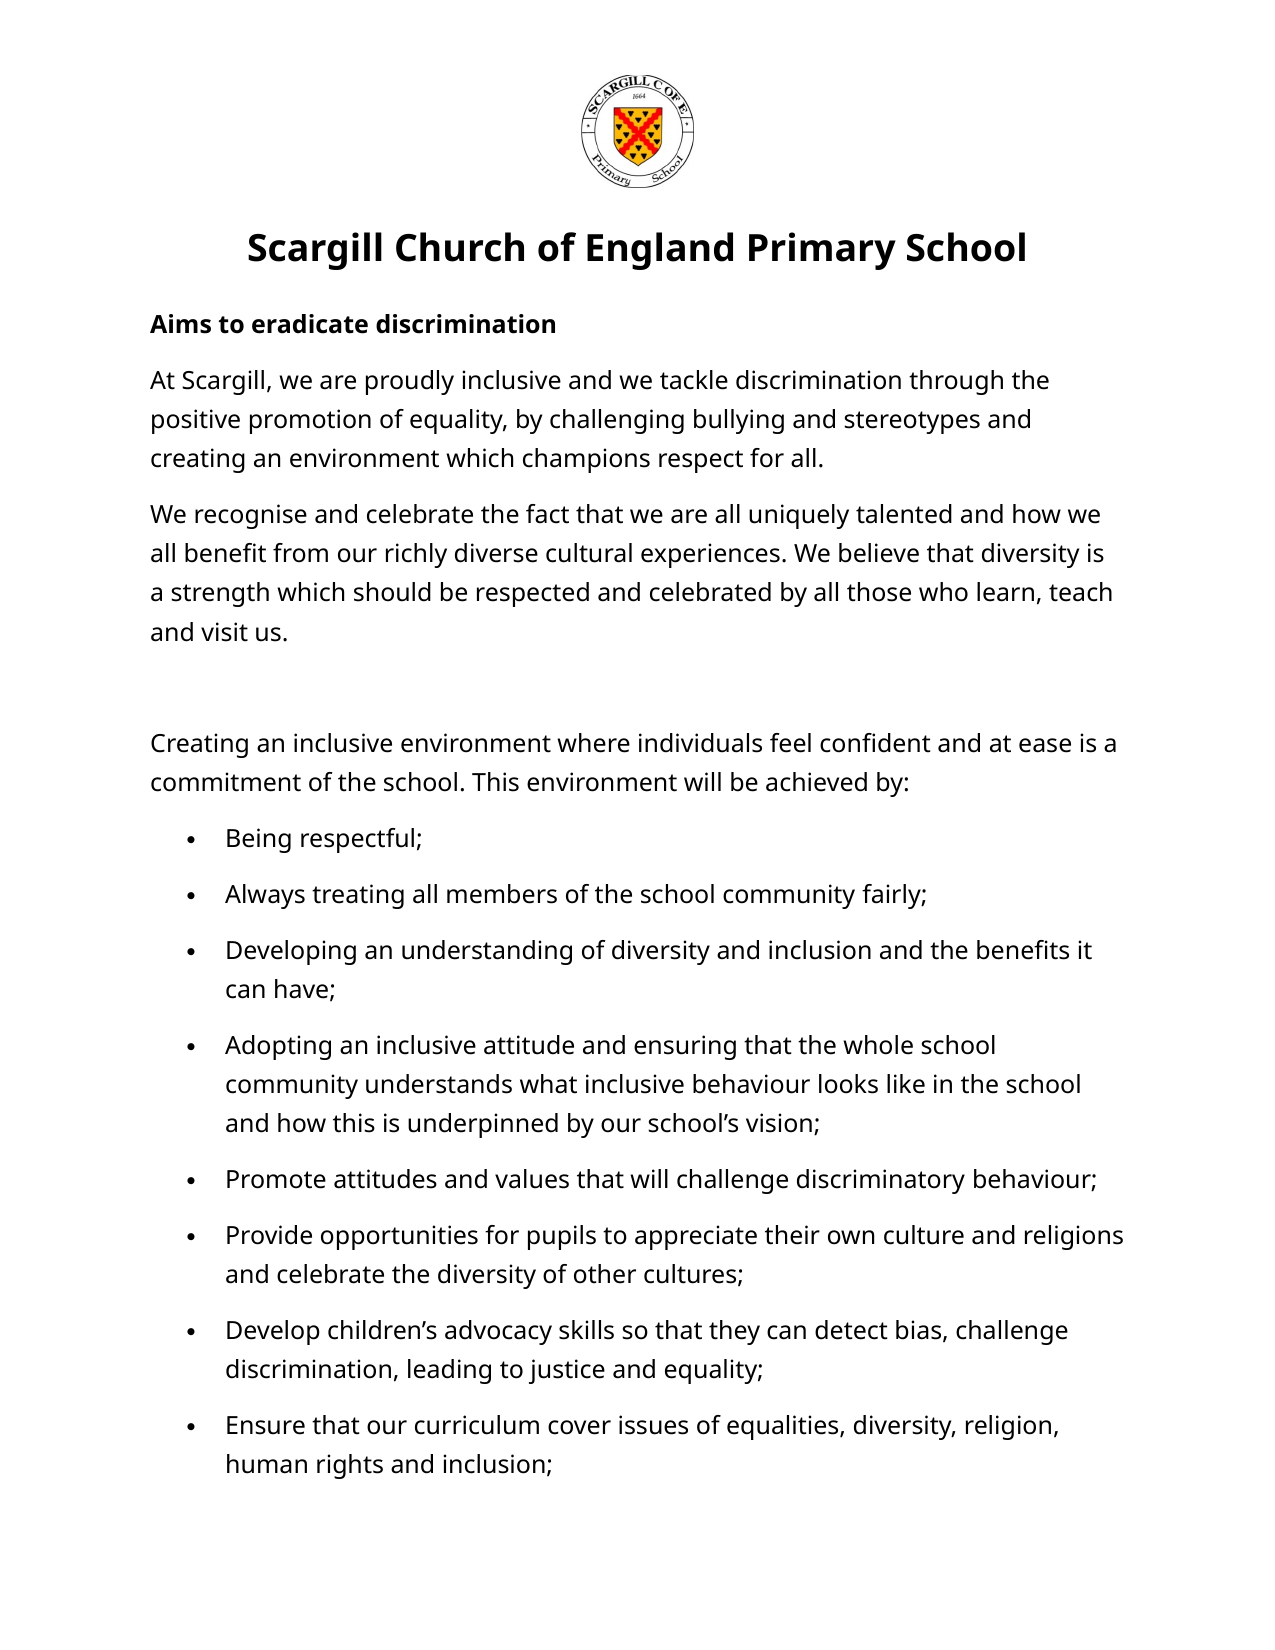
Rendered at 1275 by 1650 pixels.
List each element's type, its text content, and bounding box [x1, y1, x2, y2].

text At Scargill, we are proudly inclusive and we tackle discrimination through the positive promotion of equality, by challenging bullying and stereotypes and creating an environment which champions respect for all. [150, 362, 1125, 475]
list Ensure that our curriculum cover issues of equalities, diversity, religion, human rights and inclusion; [187, 1407, 1125, 1481]
list Develop children’s advocacy skills so that they can detect bias, challenge discrimination, leading to justice and equality; [187, 1312, 1125, 1386]
list Promote attitudes and values that will challenge discriminatory behaviour; [187, 1162, 1125, 1196]
list Adopting an inclusive attitude and ensuring that the whole school community understands what inclusive behaviour looks like in the school and how this is underpinned by our school’s vision; [187, 1027, 1125, 1140]
list Provide opportunities for pupils to appreciate their own culture and religions and celebrate the diversity of other cultures; [187, 1217, 1125, 1291]
text Creating an inclusive environment where individuals feel confident and at ease is a commitment of the school. This environment will be achieved by: [150, 726, 1125, 799]
list Always treating all members of the school community fairly; [187, 877, 1125, 911]
list Being respectful; [187, 821, 1125, 855]
text Aims to eradicate discrimination [150, 307, 1125, 341]
picture [581, 75, 694, 188]
text We recognise and celebrate the fact that we are all uniquely talented and how we all benefit from our richly diverse cultural experiences. We believe that diversity is a strength which should be respected and celebrated by all those who learn, teach and visit us. [150, 497, 1125, 648]
list Developing an understanding of diversity and inclusion and the benefits it can have; [187, 932, 1125, 1006]
